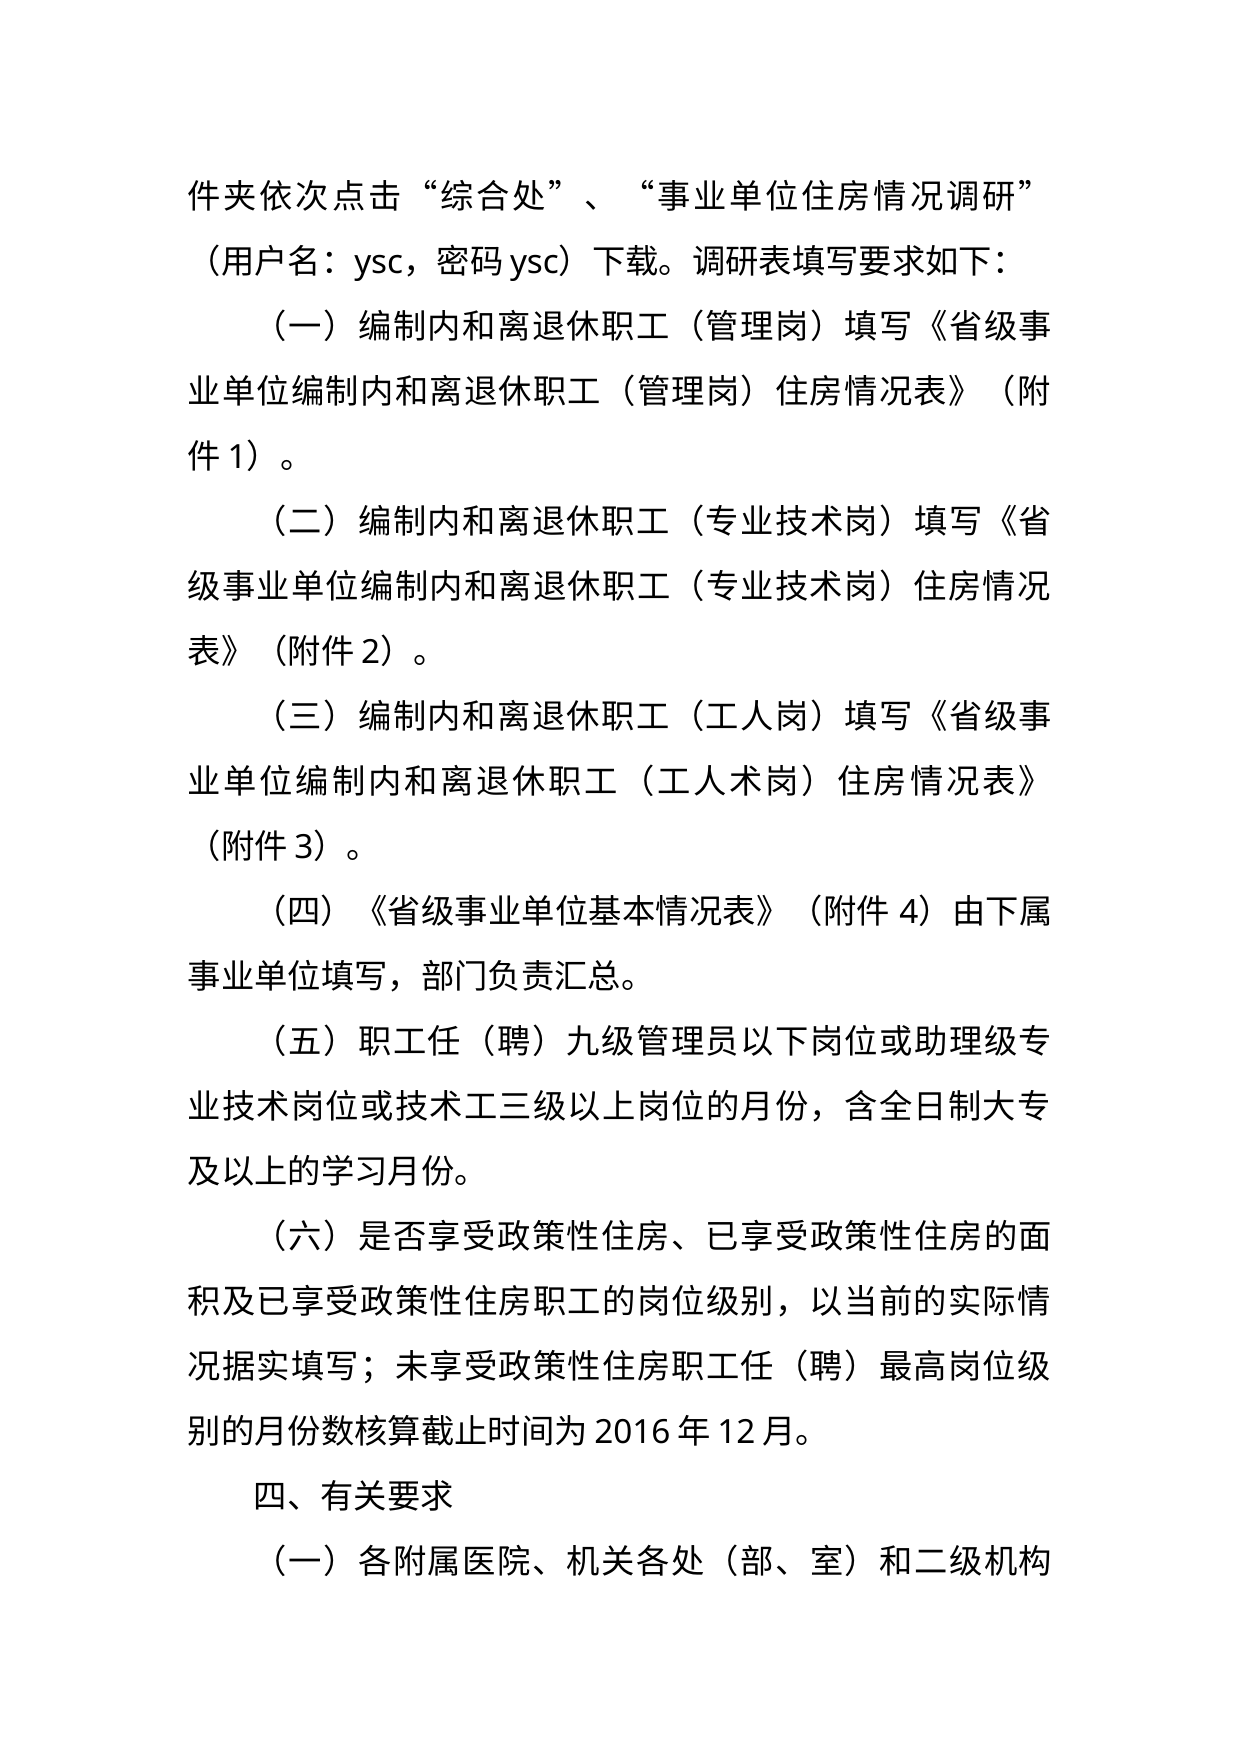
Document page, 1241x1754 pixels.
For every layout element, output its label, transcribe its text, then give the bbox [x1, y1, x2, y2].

text （四）《省级事业单位基本情况表》（附件4）由下属事业单位填写，部门负责汇总。 [187, 877, 1053, 1007]
text （一）编制内和离退休职工（管理岗）填写《省级事业单位编制内和离退休职工（管理岗）住房情况表》（附件1）。 [187, 292, 1053, 487]
text （三）编制内和离退休职工（工人岗）填写《省级事业单位编制内和离退休职工（工人术岗）住房情况表》（附件3）。 [187, 682, 1053, 877]
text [187, 162, 1053, 292]
text （五）职工任（聘）九级管理员以下岗位或助理级专业技术岗位或技术工三级以上岗位的月份，含全日制大专及以上的学习月份。 [187, 1007, 1053, 1202]
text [187, 1527, 1053, 1592]
text （六）是否享受政策性住房、已享受政策性住房的面积及已享受政策性住房职工的岗位级别，以当前的实际情况据实填写；未享受政策性住房职工任（聘）最高岗位级别的月份数核算截止时间为2016年12月。 [187, 1202, 1053, 1462]
text 四、有关要求 [187, 1462, 1053, 1527]
text （二）编制内和离退休职工（专业技术岗）填写《省级事业单位编制内和离退休职工（专业技术岗）住房情况表》（附件2）。 [187, 487, 1053, 682]
